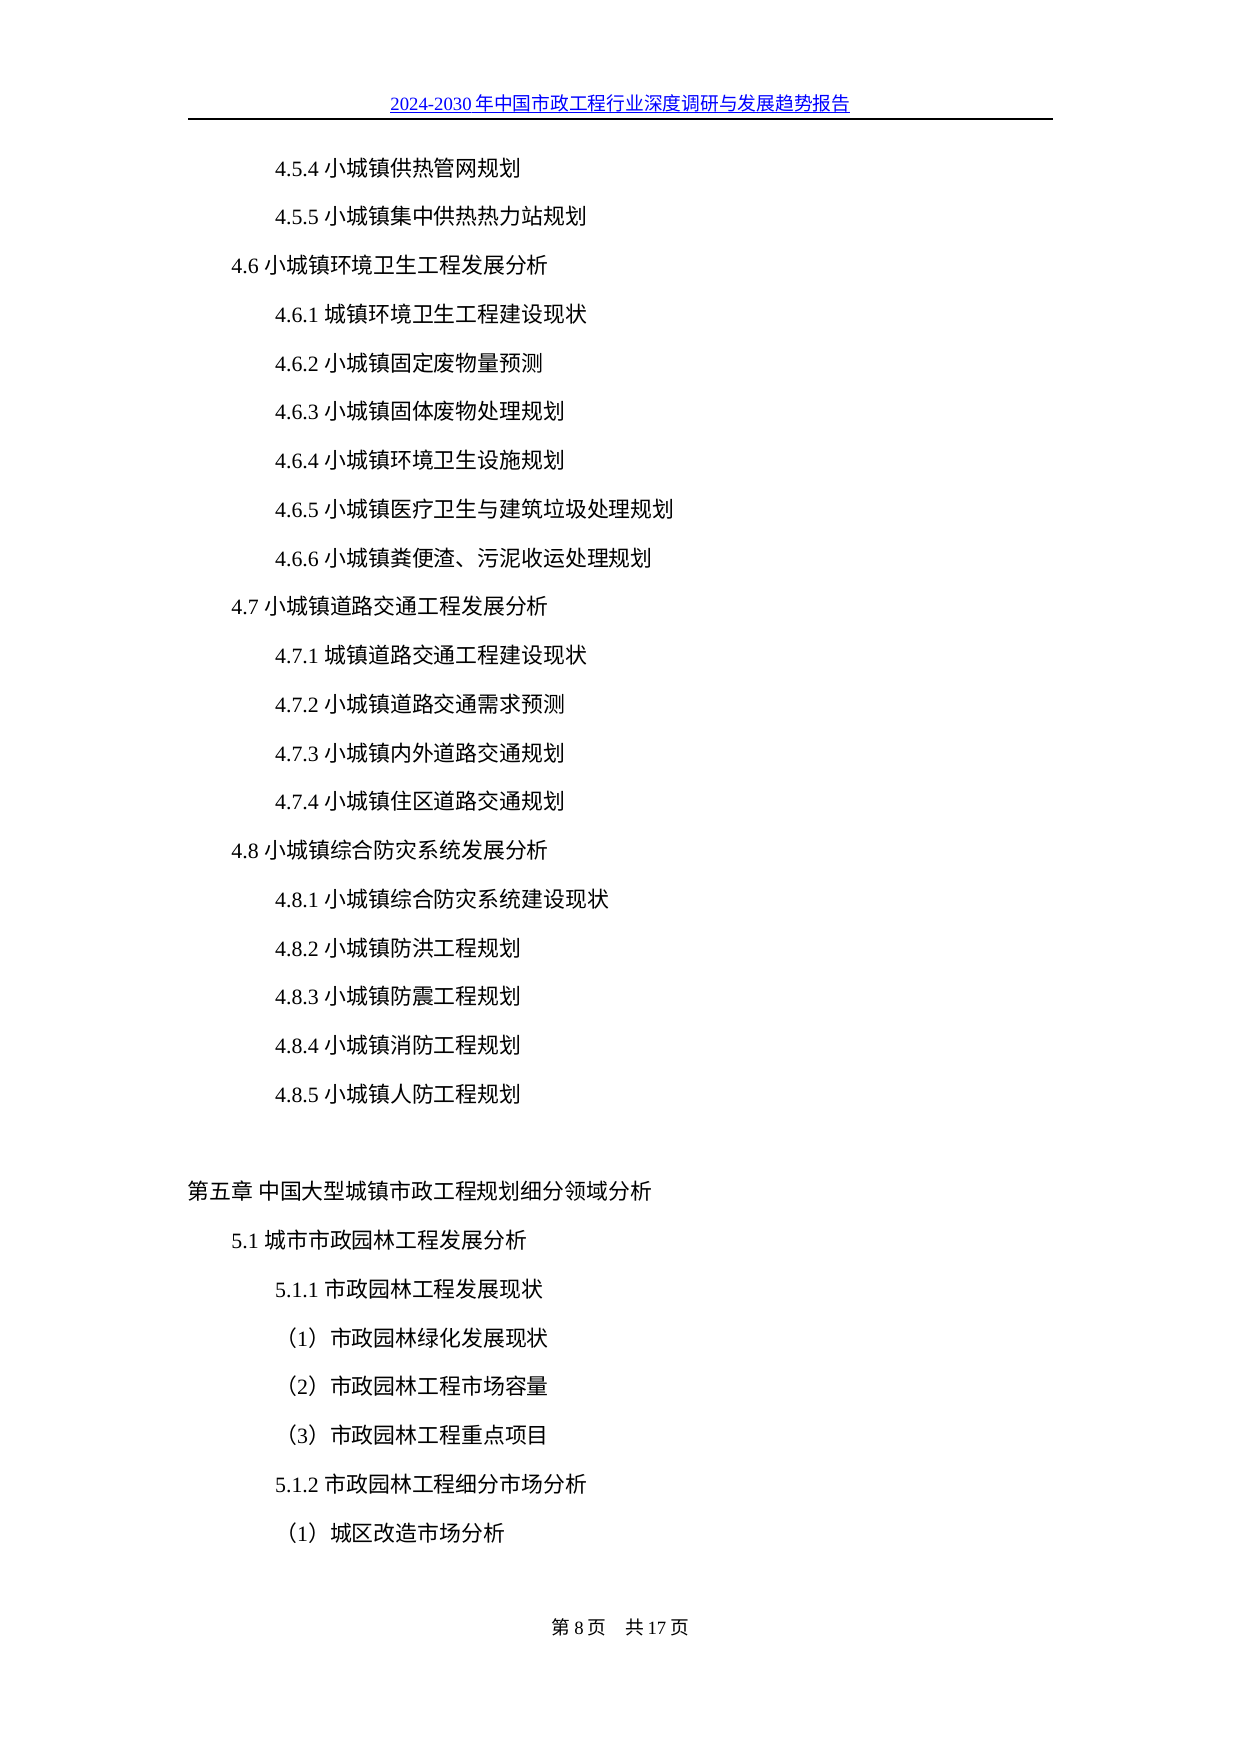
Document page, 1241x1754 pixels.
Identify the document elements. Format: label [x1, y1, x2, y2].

text [187, 150, 1053, 1548]
